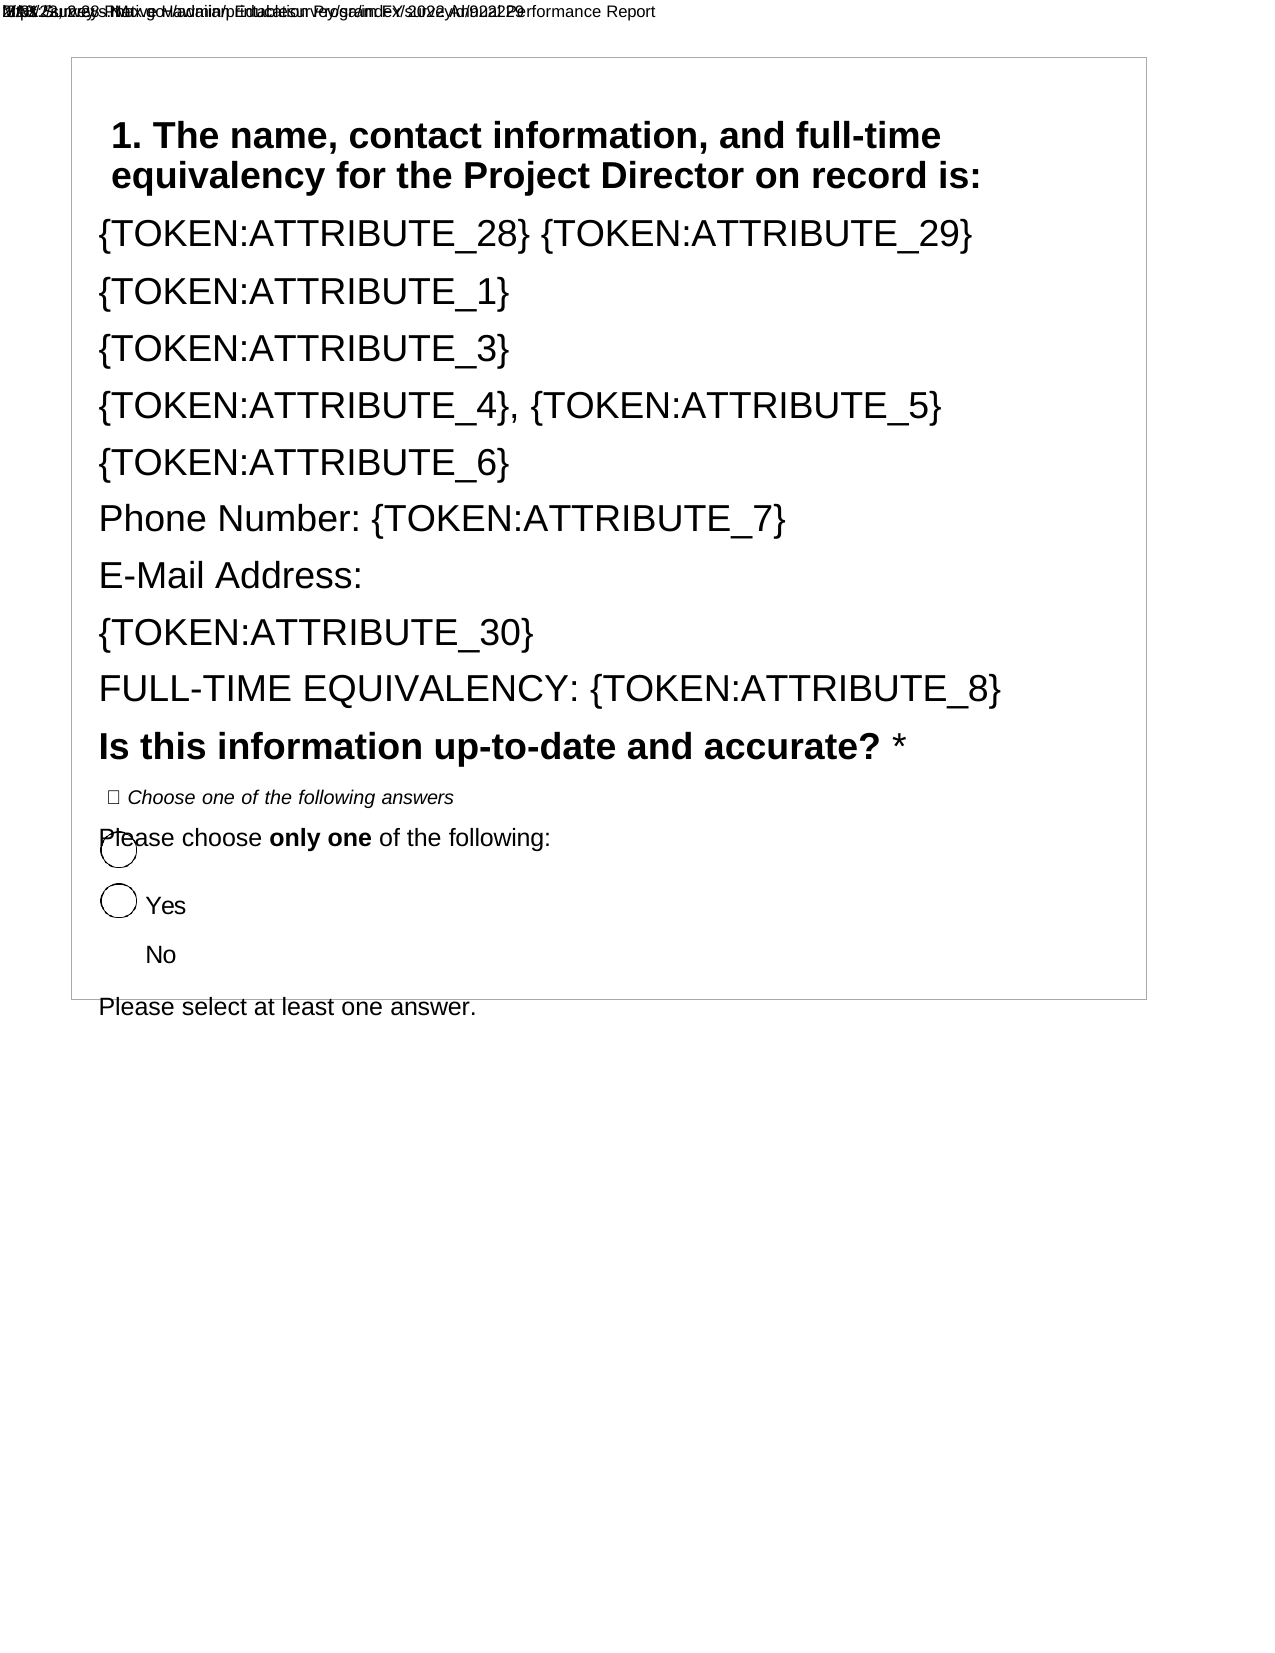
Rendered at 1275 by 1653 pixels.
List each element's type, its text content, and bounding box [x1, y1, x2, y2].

text {TOKEN:ATTRIBUTE_6} [98, 440, 1167, 483]
picture [100, 883, 137, 918]
subtitle Is this information up-to-date and accurate? * [98, 724, 1167, 767]
text Phone Number: {TOKEN:ATTRIBUTE_7} E-Mail Address: {TOKEN:ATTRIBUTE_30} [98, 496, 806, 654]
text {TOKEN:ATTRIBUTE_3} [98, 326, 1167, 369]
picture [100, 852, 137, 868]
text  Choose one of the following answers [106, 786, 1167, 809]
text FULL-TIME EQUIVALENCY: {TOKEN:ATTRIBUTE_8} [98, 668, 1167, 709]
text Please choose only one of the following: [98, 823, 1167, 852]
text {TOKEN:ATTRIBUTE_1} [98, 269, 1167, 313]
text {TOKEN:ATTRIBUTE_28} {TOKEN:ATTRIBUTE_29} [98, 212, 1167, 255]
text {TOKEN:ATTRIBUTE_4}, {TOKEN:ATTRIBUTE_5} [98, 383, 1167, 427]
text Please select at least one answer. [98, 992, 1167, 1020]
text Yes No [145, 891, 187, 969]
subtitle The name, contact information, and full-time equivalency for the Project Director on record is: [111, 116, 982, 196]
